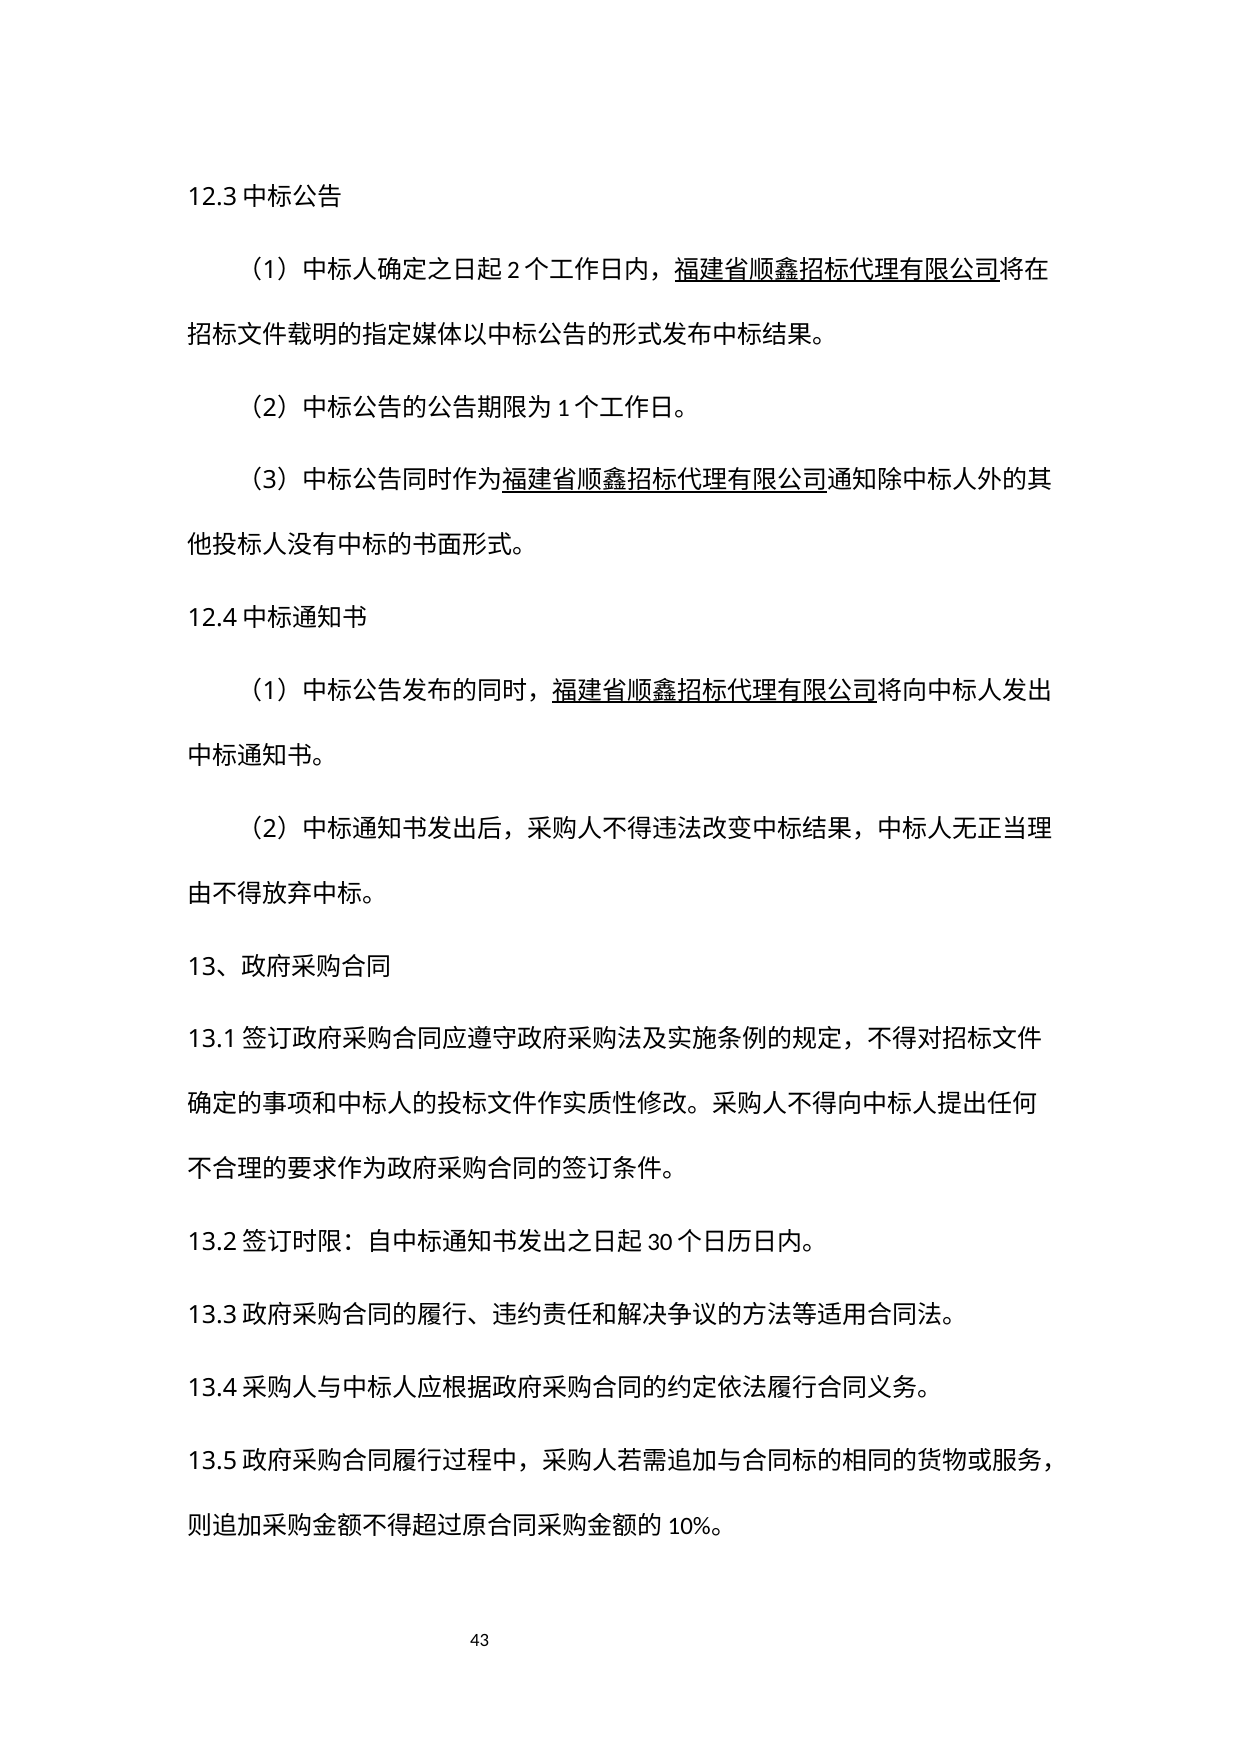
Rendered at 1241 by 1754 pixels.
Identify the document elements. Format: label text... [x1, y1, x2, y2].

text （1）中标公告发布的同时，福建省顺鑫招标代理有限公司将向中标人发出中标通知书。 [187, 656, 1053, 786]
text 12.4中标通知书 [187, 583, 1053, 648]
text 13.4采购人与中标人应根据政府采购合同的约定依法履行合同义务。 [187, 1353, 1053, 1418]
text 12.3中标公告 [187, 162, 1053, 227]
text （2）中标通知书发出后，采购人不得违法改变中标结果，中标人无正当理由不得放弃中标。 [187, 794, 1053, 924]
text 13、政府采购合同 [187, 932, 1053, 997]
text （1）中标人确定之日起2个工作日内，福建省顺鑫招标代理有限公司将在招标文件载明的指定媒体以中标公告的形式发布中标结果。 [187, 235, 1053, 365]
text （3）中标公告同时作为福建省顺鑫招标代理有限公司通知除中标人外的其他投标人没有中标的书面形式。 [187, 445, 1053, 575]
text （2）中标公告的公告期限为1个工作日。 [187, 373, 1053, 438]
text 13.1签订政府采购合同应遵守政府采购法及实施条例的规定，不得对招标文件确定的事项和中标人的投标文件作实质性修改。采购人不得向中标人提出任何不合理的要求作为政府采购合同的签订条件。 [187, 1004, 1053, 1199]
text 13.5政府采购合同履行过程中，采购人若需追加与合同标的相同的货物或服务，则追加采购金额不得超过原合同采购金额的10%。 [187, 1426, 1053, 1556]
text 13.2签订时限：自中标通知书发出之日起30个日历日内。 [187, 1207, 1053, 1272]
text 13.3政府采购合同的履行、违约责任和解决争议的方法等适用合同法。 [187, 1280, 1053, 1345]
